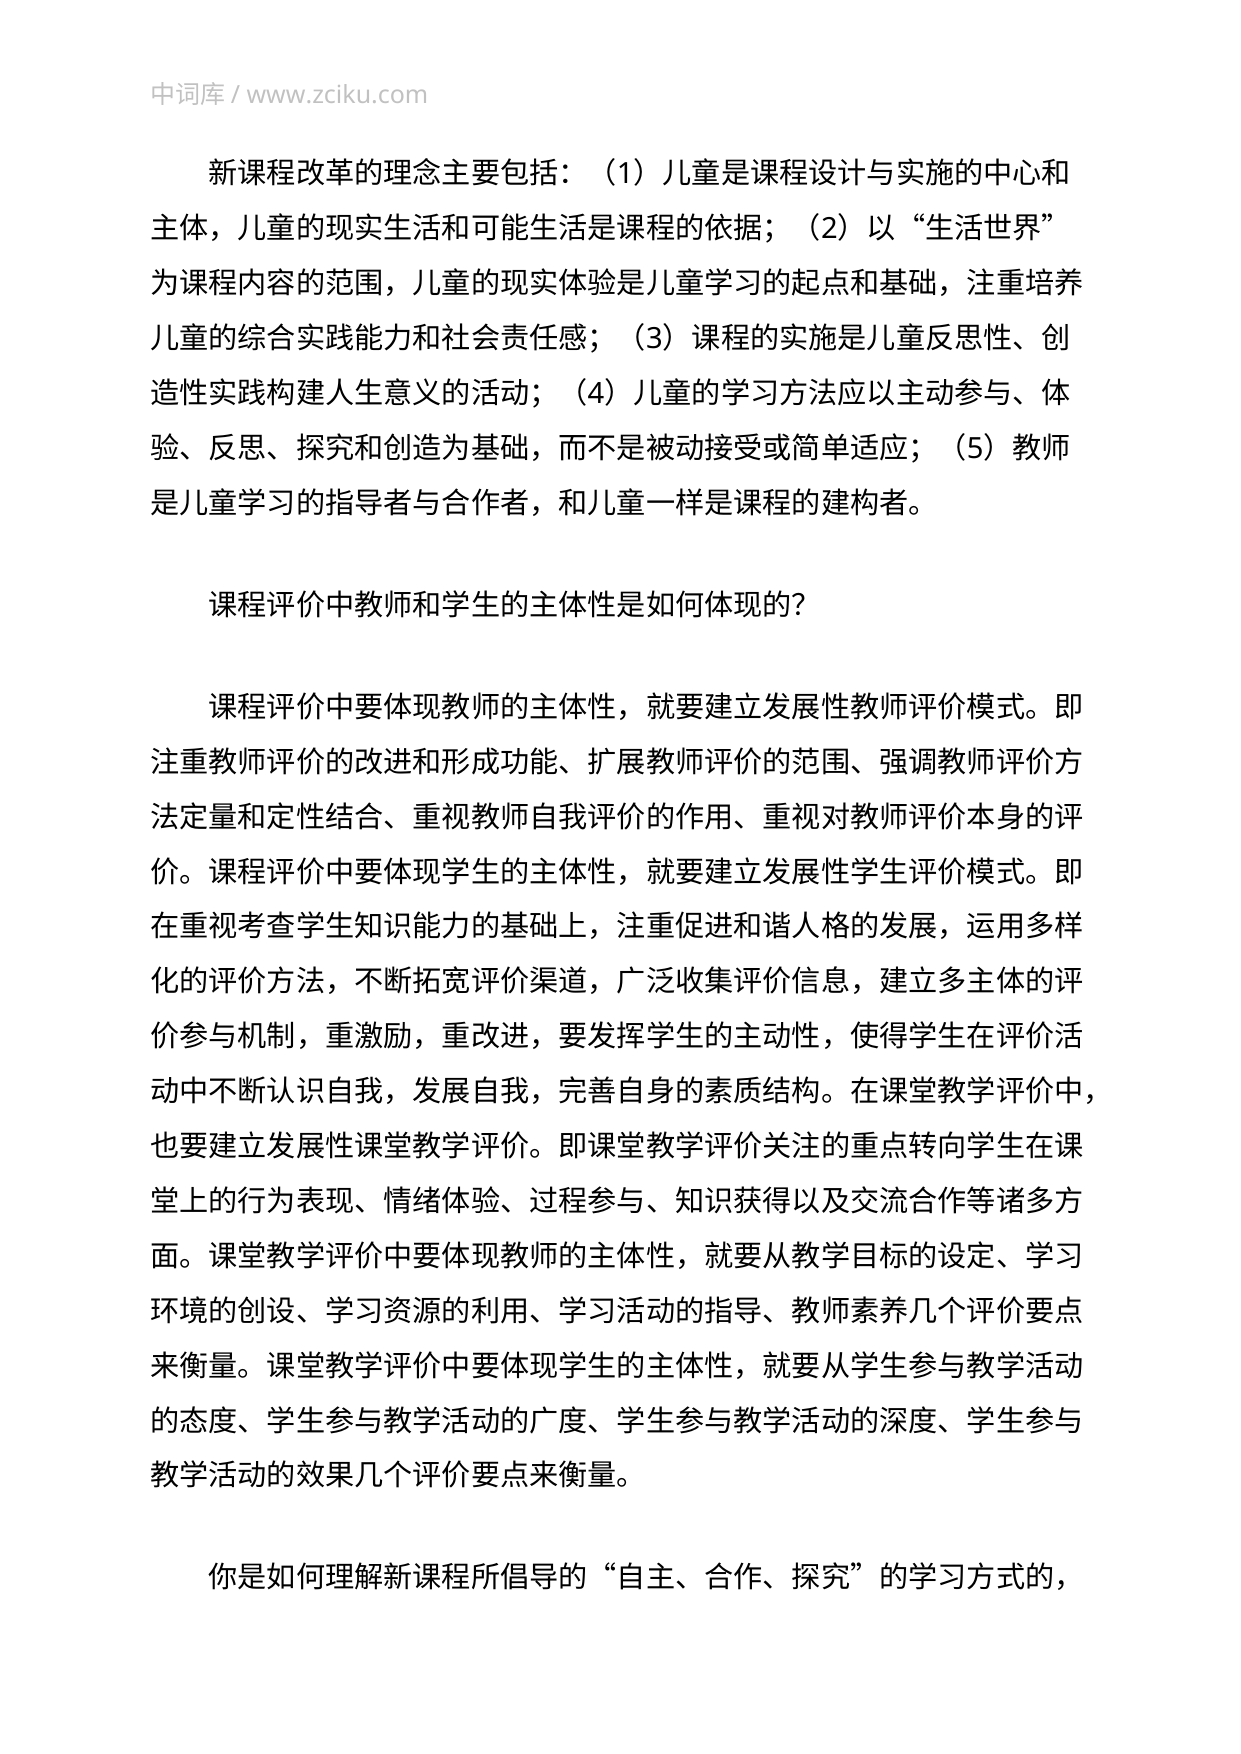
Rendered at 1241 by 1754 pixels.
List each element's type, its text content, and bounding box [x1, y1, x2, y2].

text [150, 1554, 1090, 1596]
text 课程评价中要体现教师的主体性，就要建立发展性教师评价模式。即注重教师评价的改进和形成功能、扩展教师评价的范围、强调教师评价方法定量和定性结合、重视教师自我评价的作用、重视对教师评价本身的评价。课程评价中要体现学生的主体性，就要建立发展性学生评价模式。即在重视考查学生知识能力的基础上，注重促进和谐人格的发展，运用多样化的评价方法，不断拓宽评价渠道，广泛收集评价信息，建立多主体的评价参与机制，重激励，重改进，要发挥学生的主动性，使得学生在评价活动中不断认识自我，发展自我，完善自身的素质结构。在课堂教学评价中，也要建立发展性课堂教学评价。即课堂教学评价关注的重点转向学生在课堂上的行为表现、情绪体验、过程参与、知识获得以及交流合作等诸多方面。课堂教学评价中要体现教师的主体性，就要从教学目标的设定、学习环境的创设、学习资源的利用、学习活动的指导、教师素养几个评价要点来衡量。课堂教学评价中要体现学生的主体性，就要从学生参与教学活动的态度、学生参与教学活动的广度、学生参与教学活动的深度、学生参与教学活动的效果几个评价要点来衡量。 [150, 683, 1090, 1494]
text 新课程改革的理念主要包括：（1）儿童是课程设计与实施的中心和主体，儿童的现实生活和可能生活是课程的依据；（2）以“生活世界”为课程内容的范围，儿童的现实体验是儿童学习的起点和基础，注重培养儿童的综合实践能力和社会责任感；（3）课程的实施是儿童反思性、创造性实践构建人生意义的活动；（4）儿童的学习方法应以主动参与、体验、反思、探究和创造为基础，而不是被动接受或简单适应；（5）教师是儿童学习的指导者与合作者，和儿童一样是课程的建构者。 [150, 150, 1090, 522]
text 课程评价中教师和学生的主体性是如何体现的？ [150, 582, 1090, 624]
